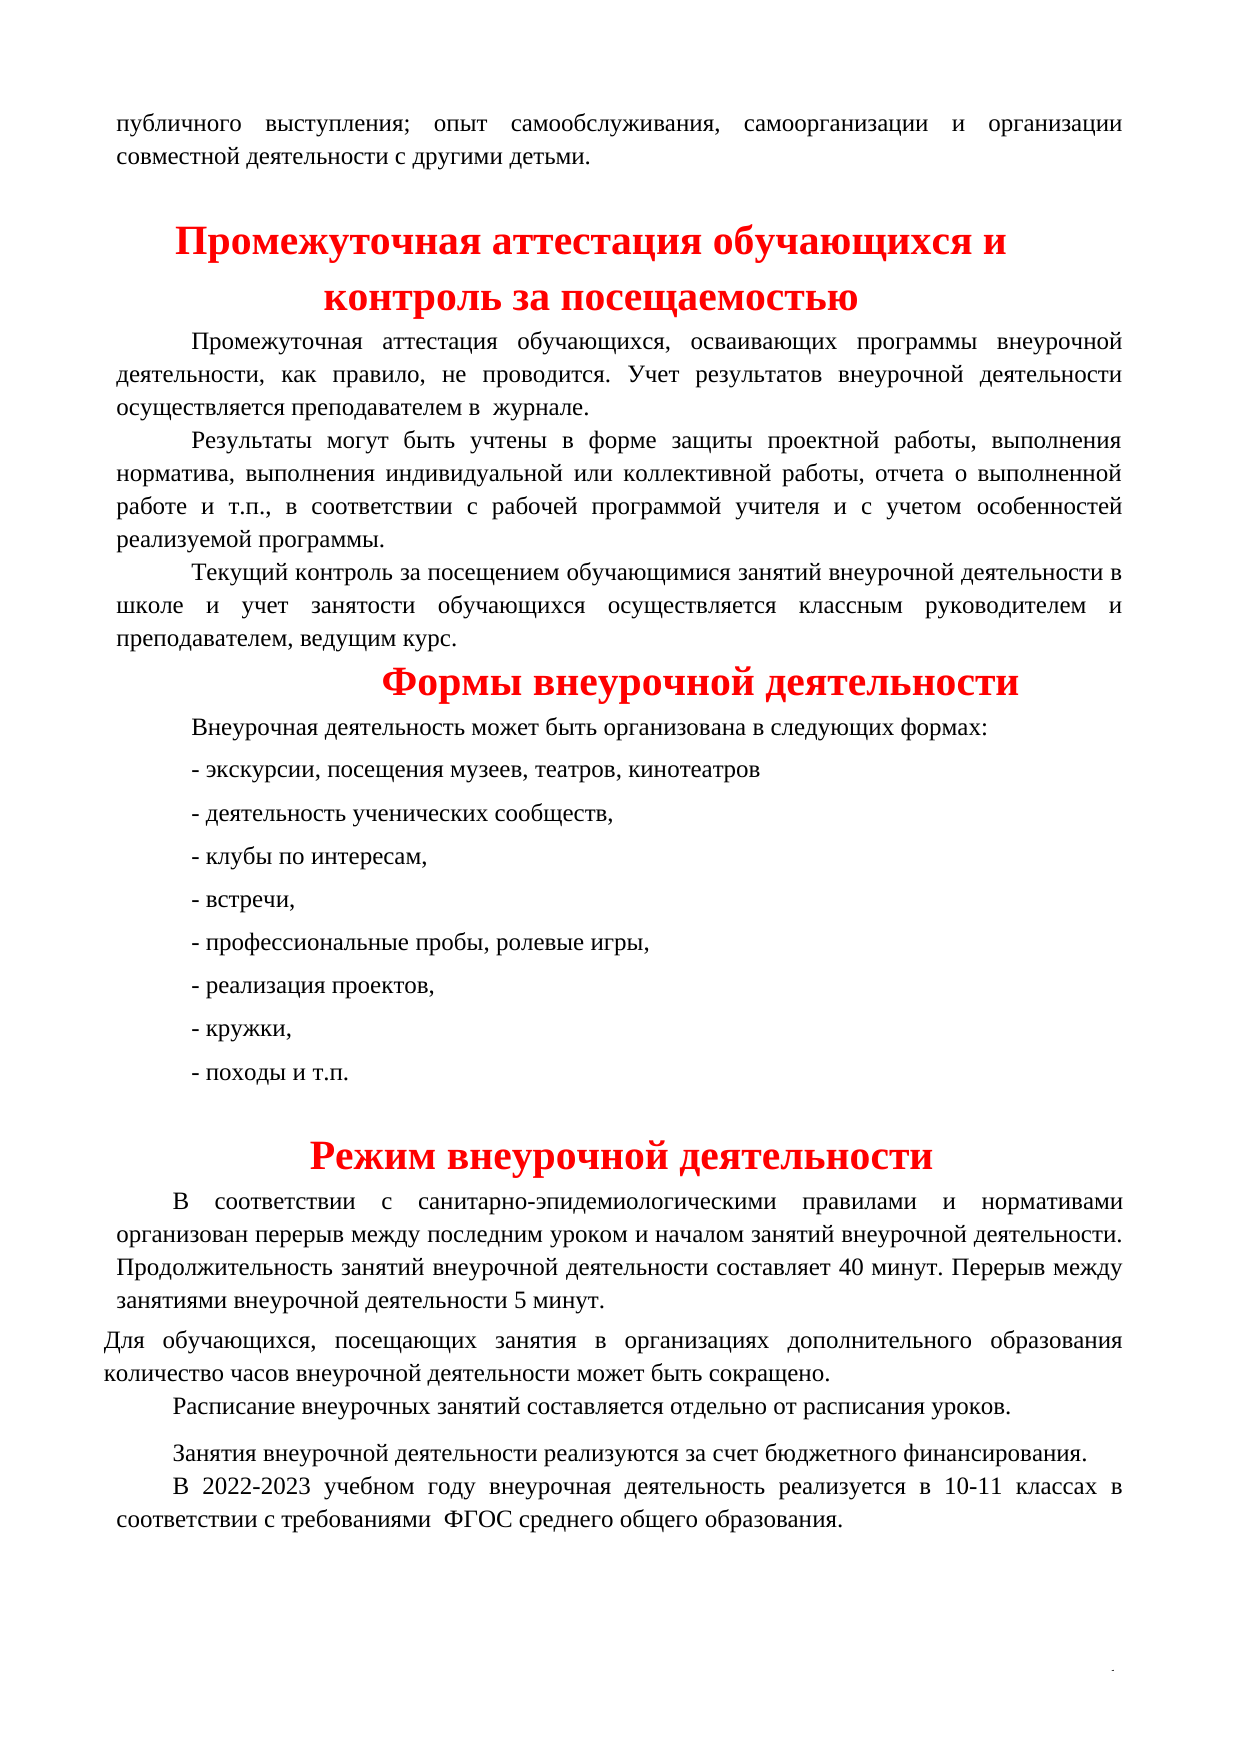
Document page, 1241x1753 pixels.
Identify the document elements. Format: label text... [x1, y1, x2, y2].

text Текущий контроль за посещением обучающимися занятий внеурочной деятельности в школе и учет занятости обучающихся осуществляется классным руководителем и преподавателем, ведущим курс. [116, 557, 1122, 652]
text В соответствии с санитарно-эпидемиологическими правилами и нормативами организован перерыв между последним уроком и началом занятий внеурочной деятельности. Продолжительность занятий внеурочной деятельности составляет 40 минут. Перерыв между занятиями внеурочной деятельности 5 минут. [116, 1186, 1123, 1313]
list реализация проектов, [191, 970, 1201, 999]
text В 2022-2023 учебном году внеурочная деятельность реализуется в 10-11 классах в соответствии с требованиями ФГОС среднего общего образования. [116, 1471, 1123, 1533]
list экскурсии, посещения музеев, театров, кинотеатров [191, 754, 1201, 783]
list профессиональные пробы, ролевые игры, [191, 927, 1201, 956]
text Занятия внеурочной деятельности реализуются за счет бюджетного финансирования. [116, 1438, 1122, 1467]
text Промежуточная аттестация обучающихся и контроль за посещаемостью [103, 216, 1078, 319]
text Промежуточная аттестация обучающихся, осваивающих программы внеурочной деятельности, как правило, не проводится. Учет результатов внеурочной деятельности осуществляется преподавателем в журнале. [116, 326, 1123, 421]
list походы и т.п. [191, 1057, 1201, 1085]
text Внеурочная деятельность может быть организована в следующих формах: [191, 712, 1201, 740]
list клубы по интересам, [191, 841, 1201, 869]
text Расписание внеурочных занятий составляется отдельно от расписания уроков. [172, 1391, 1201, 1420]
text Результаты могут быть учтены в форме защиты проектной работы, выполнения норматива, выполнения индивидуальной или коллективной работы, отчета о выполненной работе и т.п., в соответствии с рабочей программой учителя и с учетом особенностей реализуемой программы. [116, 425, 1122, 553]
text Формы внеурочной деятельности [291, 656, 1110, 704]
text Для обучающихся, посещающих занятия в организациях дополнительного образования количество часов внеурочной деятельности может быть сокращено. [103, 1325, 1123, 1387]
list кружки, [191, 1013, 1201, 1042]
text - встречи, [191, 884, 1201, 913]
text Режим внеурочной деятельности [274, 1131, 969, 1178]
list деятельность ученических сообществ, [191, 798, 1201, 827]
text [116, 108, 1122, 170]
